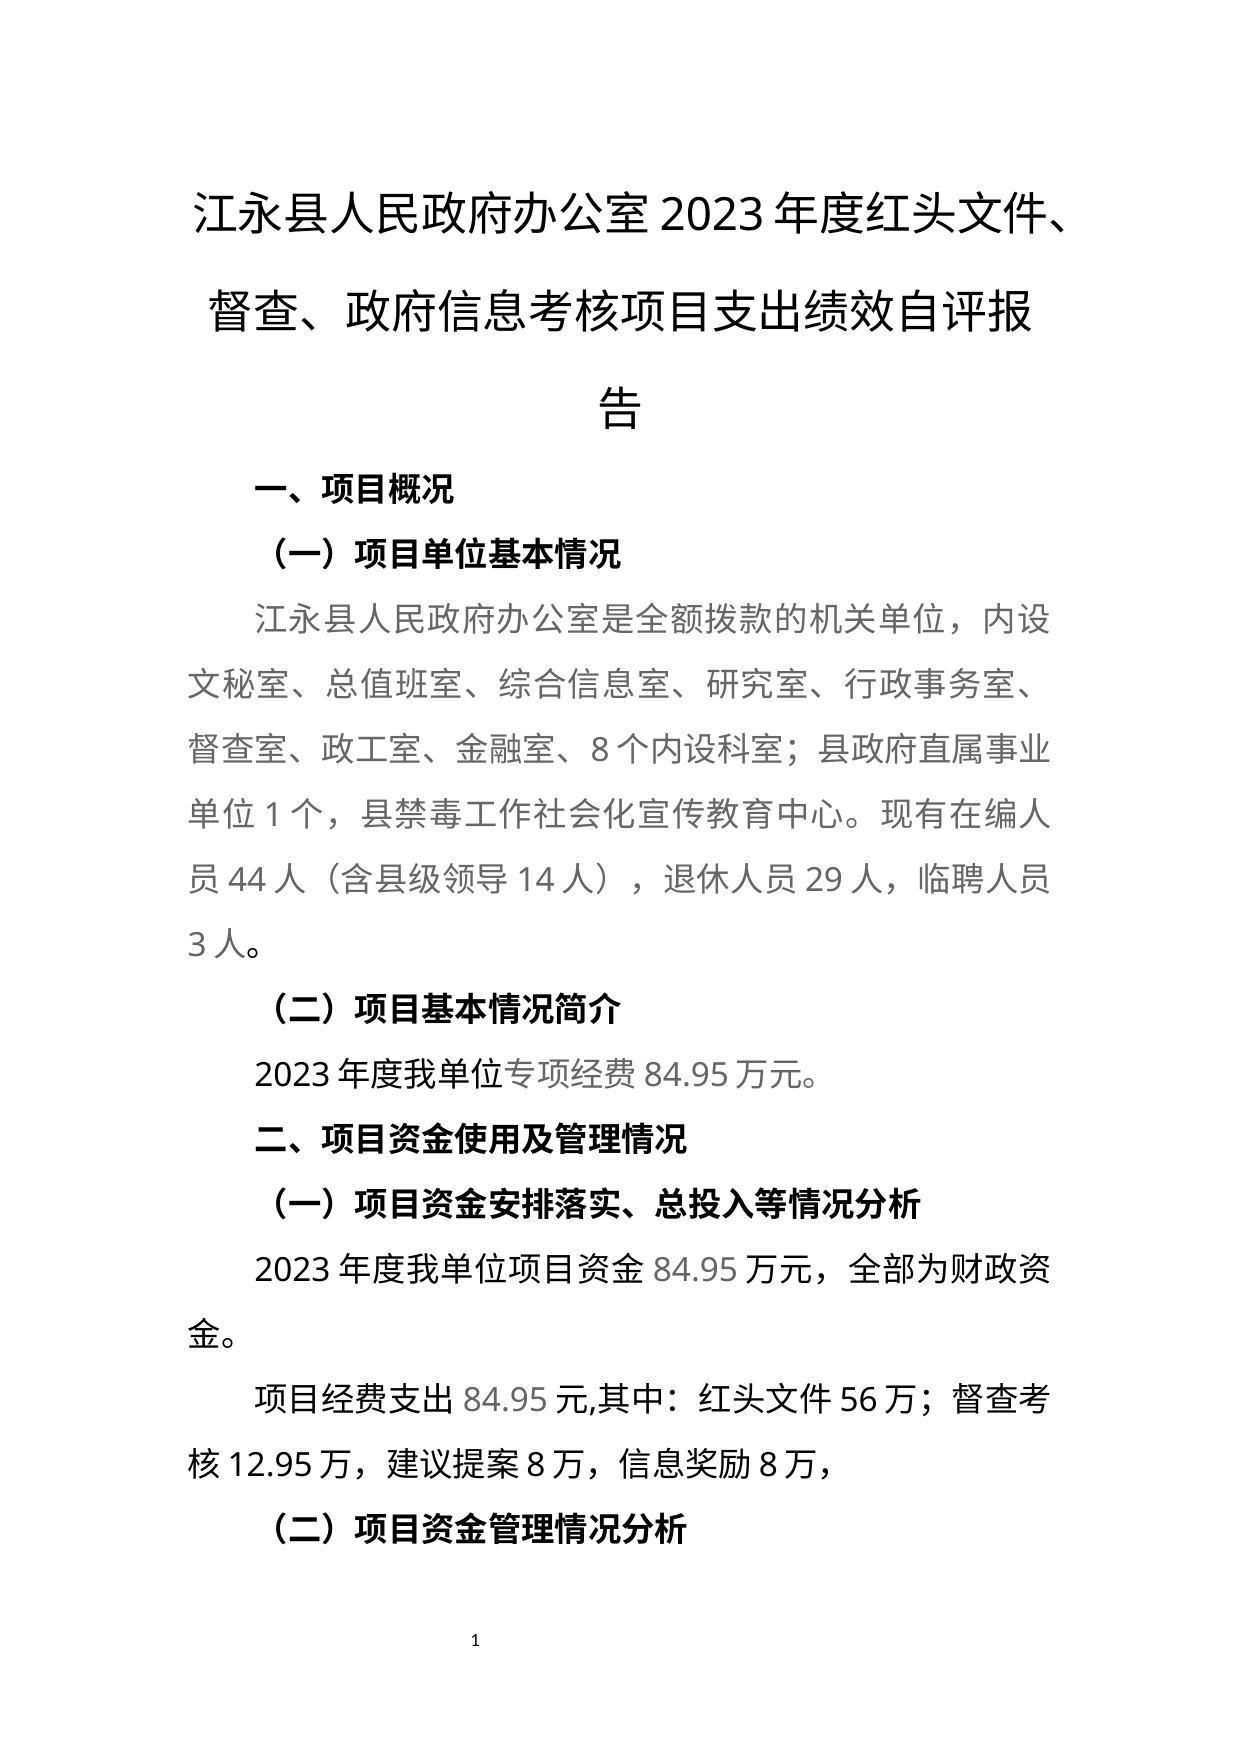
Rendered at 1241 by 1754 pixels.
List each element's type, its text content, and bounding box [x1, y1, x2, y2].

text 江永县人民政府办公室是全额拨款的机关单位，内设文秘室、总值班室、综合信息室、研究室、行政事务室、督查室、政工室、金融室、8个内设科室；县政府直属事业单位1个，县禁毒工作社会化宣传教育中心。现有在编人员44人（含县级领导14人），退休人员29人，临聘人员3人。 [187, 584, 1053, 974]
text 2023年度我单位专项经费84.95万元。 [187, 1039, 1053, 1104]
text 一、项目概况 [187, 454, 1053, 519]
text 江永县人民政府办公室2023年度红头文件、督查、政府信息考核项目支出绩效自评报告 [187, 162, 1053, 454]
text （一）项目单位基本情况 [187, 519, 1053, 584]
text （一）项目资金安排落实、总投入等情况分析 [187, 1169, 1053, 1234]
text （二）项目资金管理情况分析 [187, 1494, 1053, 1559]
text 2023年度我单位项目资金84.95万元，全部为财政资金。 [187, 1234, 1053, 1364]
text 二、项目资金使用及管理情况 [187, 1104, 1053, 1169]
text （二）项目基本情况简介 [187, 974, 1053, 1039]
text 项目经费支出84.95元,其中：红头文件56万；督查考核12.95万，建议提案8万，信息奖励8万， [187, 1364, 1053, 1494]
